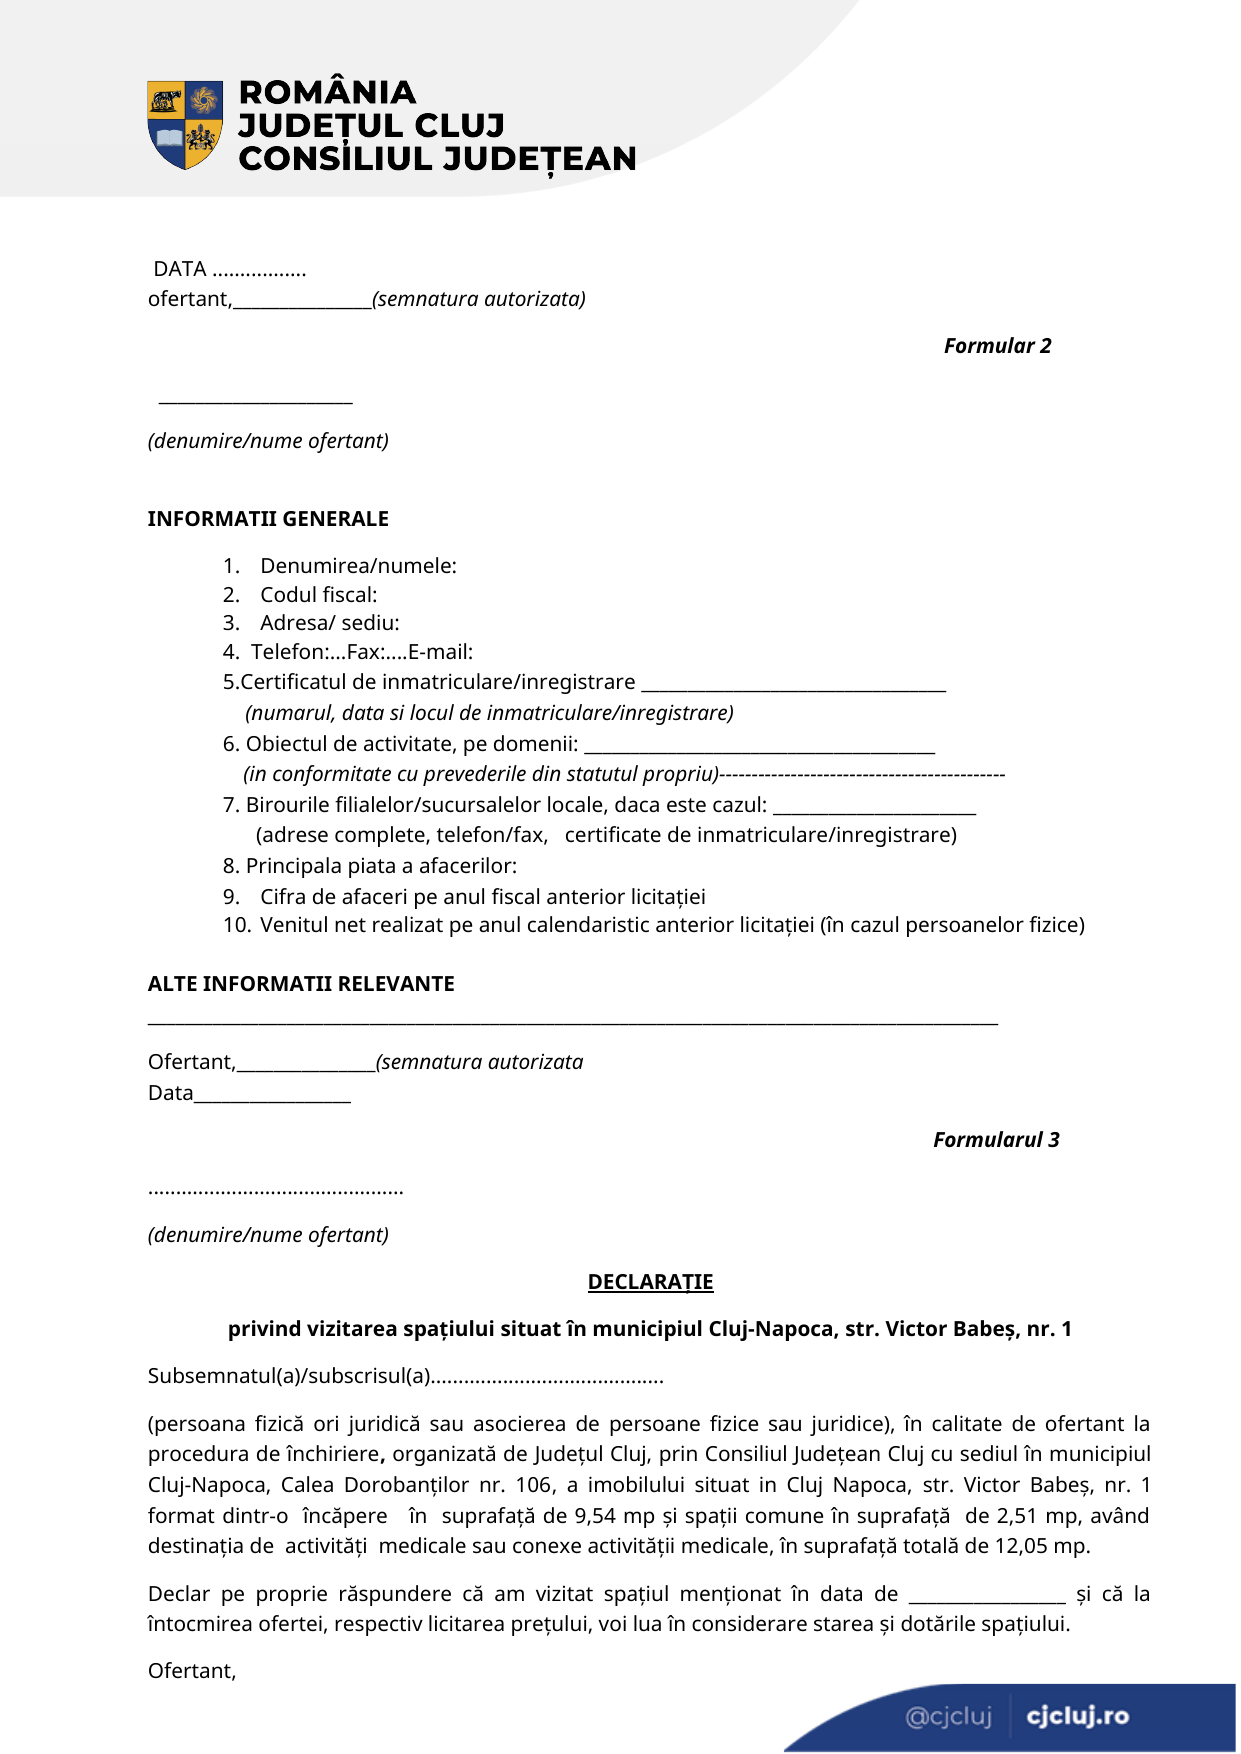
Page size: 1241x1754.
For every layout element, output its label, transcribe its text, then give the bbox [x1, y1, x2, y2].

text (adrese complete, telefon/fax, certificate de inmatriculare/inregistrare) [148, 821, 1153, 849]
text ____________________________________________________________________________________________ [148, 1000, 1153, 1028]
text 4. Telefon:...Fax:....E-mail: [148, 637, 1153, 665]
text 5.Certificatul de inmatriculare/inregistrare _________________________________ [193, 667, 1153, 696]
text 8. Principala piata a afacerilor: [148, 851, 1153, 879]
text Data_________________ [148, 1078, 1153, 1106]
text (persoana fizică ori juridică sau asocierea de persoane fizice sau juridice), în calitate de ofertant la procedura de închiriere, organizată de Județul Cluj, prin Consiliul Județean Cluj cu sediul în municipiul Cluj-Napoca, Calea Dorobanților nr. 106, a imobilului situat in Cluj Napoca, str. Victor Babeș, nr. 1 format dintr-o încăpere în suprafață de 9,54 mp și spații comune în suprafață de 2,51 mp, având destinația de activități medicale sau conexe activității medicale, în suprafață totală de 12,05 mp. [148, 1409, 1153, 1560]
text DATA ................. [148, 254, 1153, 282]
picture [147, 73, 636, 179]
text 6. Obiectul de activitate, pe domenii: ______________________________________ [148, 729, 1153, 757]
text ofertant,_______________(semnatura autorizata) [148, 284, 1153, 313]
text Subsemnatul(a)/subscrisul(a).......................................... [148, 1362, 1153, 1390]
list Denumirea/numele: [223, 551, 1153, 580]
list Codul fiscal: [223, 580, 1153, 608]
text (denumire/nume ofertant) [148, 426, 1153, 455]
text privind vizitarea spațiului situat în municipiul Cluj-Napoca, str. Victor Babeș, nr. 1 [148, 1314, 1153, 1343]
text INFORMATII GENERALE [148, 504, 1153, 533]
text (numarul, data si locul de inmatriculare/inregistrare) [148, 698, 1153, 726]
text 7. Birourile filialelor/sucursalelor locale, daca este cazul: ______________________ [148, 790, 1153, 818]
list Adresa/ sediu: [223, 608, 1153, 637]
list Venitul net realizat pe anul calendaristic anterior licitației (în cazul persoanelor fizice) [223, 910, 1153, 939]
text .............................................. [148, 1172, 1153, 1201]
text Formular 2 [148, 332, 1153, 360]
text Declar pe proprie răspundere că am vizitat spațiul menționat în data de _________________ și că la întocmirea ofertei, respectiv licitarea prețului, voi lua în considerare starea și dotările spațiului. [148, 1579, 1153, 1638]
text Ofertant, [148, 1657, 1153, 1685]
text _____________________ [148, 379, 1153, 407]
text Ofertant,_______________(semnatura autorizata [148, 1047, 1153, 1076]
picture [782, 1683, 1236, 1753]
text DECLARAȚIE [148, 1267, 1153, 1295]
text Formularul 3 [148, 1125, 1153, 1153]
text (denumire/nume ofertant) [148, 1220, 1153, 1248]
text (in conformitate cu prevederile din statutul propriu)-------------------------------------------- [148, 759, 1153, 788]
text ALTE INFORMATII RELEVANTE [148, 969, 1153, 998]
list Cifra de afaceri pe anul fiscal anterior licitației [223, 882, 1153, 910]
